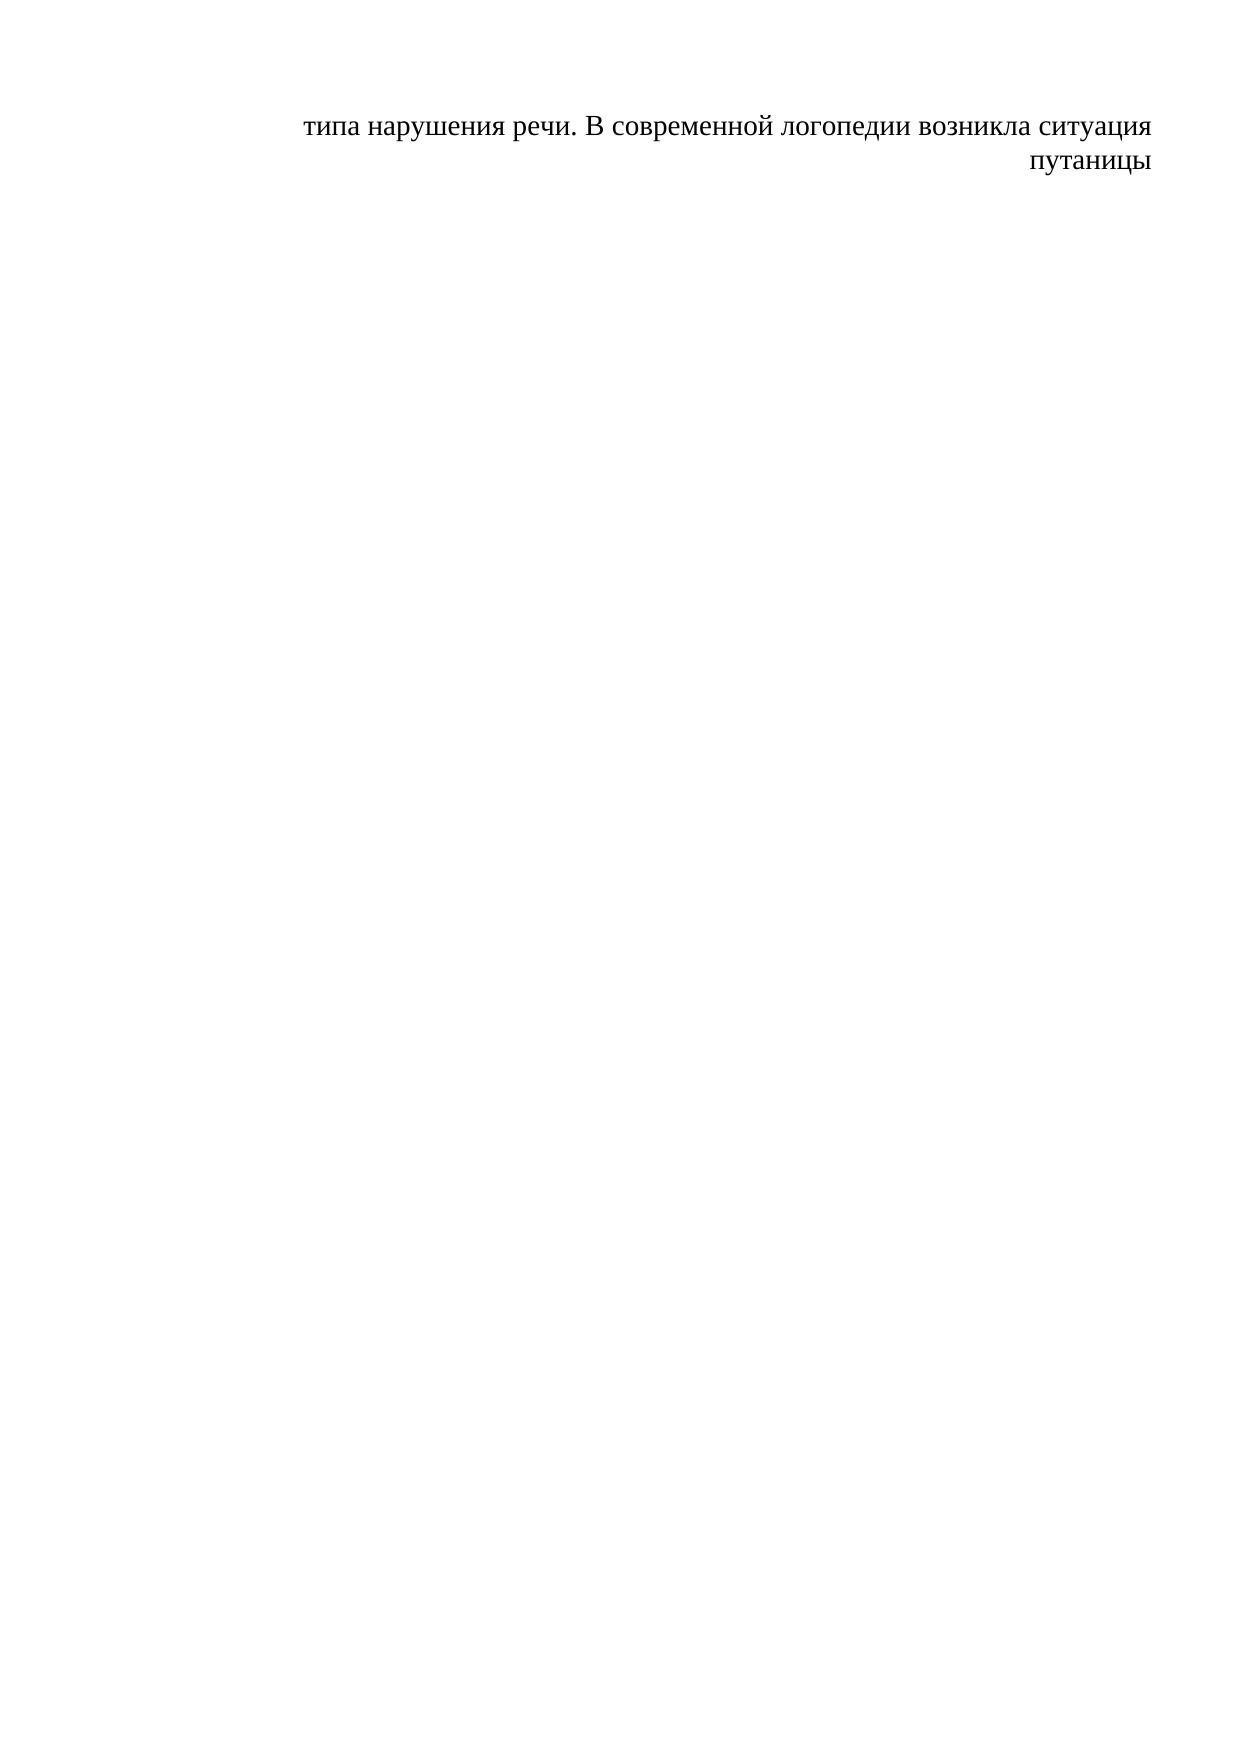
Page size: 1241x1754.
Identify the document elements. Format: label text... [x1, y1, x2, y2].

text типа нарушения речи. В современной логопедии возникла ситуация путаницы [177, 108, 1152, 175]
